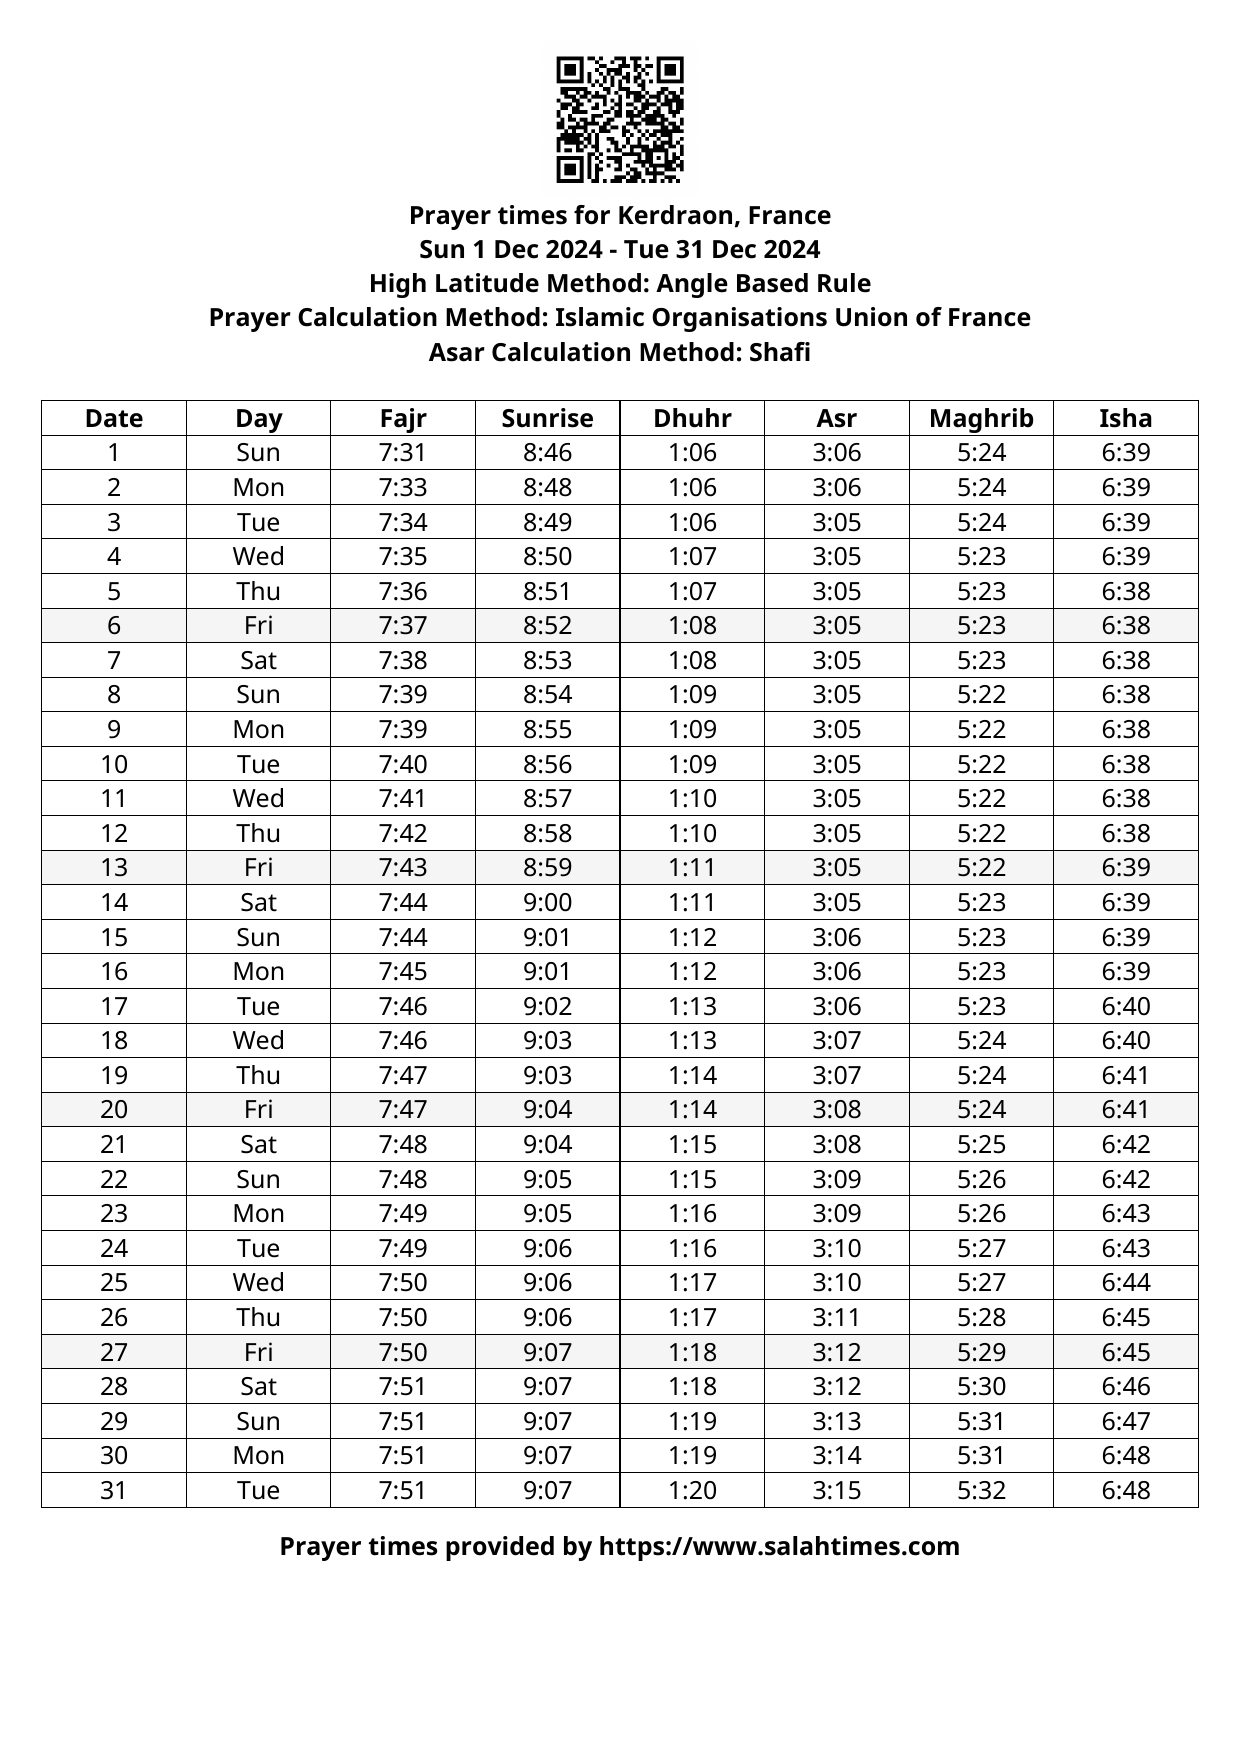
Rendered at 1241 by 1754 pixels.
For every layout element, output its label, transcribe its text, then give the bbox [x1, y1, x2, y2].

table_cell 5:22 [910, 678, 1053, 711]
table_cell 12 [42, 816, 186, 849]
table_cell 9:07 [476, 1335, 619, 1368]
table_cell 28 [42, 1369, 186, 1403]
table_cell 6 [42, 609, 186, 642]
table_cell 3:06 [765, 436, 909, 469]
table_cell 3:05 [765, 539, 909, 573]
table_cell Thu [187, 1058, 330, 1092]
table_cell 1:15 [621, 1162, 764, 1195]
table_cell 7:46 [331, 1024, 475, 1057]
table_cell 3:06 [765, 989, 909, 1022]
table_cell 7:47 [331, 1093, 475, 1126]
table_cell Fri [187, 1093, 330, 1126]
table_cell 3:05 [765, 781, 909, 815]
table_cell 3:05 [765, 505, 909, 538]
table_cell 30 [42, 1439, 186, 1472]
table_cell Sat [187, 885, 330, 919]
table_cell 5:22 [910, 781, 1053, 815]
table_cell 6:45 [1054, 1300, 1198, 1334]
table_cell 6:39 [1054, 539, 1198, 573]
table_cell 21 [42, 1127, 186, 1161]
table_cell 19 [42, 1058, 186, 1092]
table_cell Sun [187, 1404, 330, 1437]
table_cell 7:51 [331, 1404, 475, 1437]
table_cell 1:18 [621, 1335, 764, 1368]
table_cell 8:55 [476, 712, 619, 746]
table_cell 9:03 [476, 1058, 619, 1092]
table_cell 6:39 [1054, 436, 1198, 469]
table_cell 24 [42, 1231, 186, 1264]
table_cell 8:51 [476, 574, 619, 607]
table_cell 5:23 [910, 954, 1053, 988]
table_cell 9:01 [476, 920, 619, 953]
table_cell 1:06 [621, 436, 764, 469]
table_header Asr [765, 401, 909, 434]
table_cell 9:03 [476, 1024, 619, 1057]
table_cell 5:29 [910, 1335, 1053, 1368]
table_cell 5:23 [910, 920, 1053, 953]
table_cell 7:46 [331, 989, 475, 1022]
table_cell Wed [187, 1266, 330, 1299]
table_cell 27 [42, 1335, 186, 1368]
table_cell 1:07 [621, 539, 764, 573]
table_cell 1:09 [621, 712, 764, 746]
table_cell 6:40 [1054, 989, 1198, 1022]
table_cell 5:23 [910, 885, 1053, 919]
table_cell 1:19 [621, 1404, 764, 1437]
table_cell 8:56 [476, 747, 619, 780]
table_cell 6:43 [1054, 1231, 1198, 1264]
table_cell Mon [187, 954, 330, 988]
table_cell Fri [187, 851, 330, 884]
table_cell 1:15 [621, 1127, 764, 1161]
table_cell 7:31 [331, 436, 475, 469]
table_header Sunrise [476, 401, 619, 434]
table_header Dhuhr [621, 401, 764, 434]
table_cell 6:38 [1054, 574, 1198, 607]
table_cell Sun [187, 920, 330, 953]
table_cell 5:27 [910, 1231, 1053, 1264]
table_cell 6:42 [1054, 1162, 1198, 1195]
table_cell 6:47 [1054, 1404, 1198, 1437]
table_cell 1:14 [621, 1093, 764, 1126]
table_cell 5:23 [910, 574, 1053, 607]
table_cell 7:37 [331, 609, 475, 642]
table_cell 5:24 [910, 436, 1053, 469]
table_cell 3:11 [765, 1300, 909, 1334]
table_cell Tue [187, 747, 330, 780]
table_cell 7:50 [331, 1266, 475, 1299]
table_cell 20 [42, 1093, 186, 1126]
table_cell 29 [42, 1404, 186, 1437]
table_cell 8:48 [476, 470, 619, 504]
table_cell 6:38 [1054, 678, 1198, 711]
table_cell 5:30 [910, 1369, 1053, 1403]
table_cell 8 [42, 678, 186, 711]
table_cell 14 [42, 885, 186, 919]
table_cell 3:05 [765, 747, 909, 780]
table_cell Sat [187, 643, 330, 677]
table_cell 6:39 [1054, 470, 1198, 504]
table_cell 9:07 [476, 1404, 619, 1437]
table_cell 7:44 [331, 920, 475, 953]
table_cell 1:17 [621, 1300, 764, 1334]
table_cell 1:19 [621, 1439, 764, 1472]
table_cell 9:01 [476, 954, 619, 988]
table_cell 3:05 [765, 851, 909, 884]
table_cell Fri [187, 1335, 330, 1368]
table_cell 3:05 [765, 609, 909, 642]
table_cell 7 [42, 643, 186, 677]
table_cell 1:08 [621, 643, 764, 677]
table_cell Mon [187, 470, 330, 504]
table_cell 3:08 [765, 1093, 909, 1126]
table_cell 6:48 [1054, 1439, 1198, 1472]
table_cell 17 [42, 989, 186, 1022]
table_cell 5:28 [910, 1300, 1053, 1334]
table_cell 6:38 [1054, 712, 1198, 746]
table_cell 5:31 [910, 1404, 1053, 1437]
table_cell 5:23 [910, 643, 1053, 677]
table_cell 3:09 [765, 1196, 909, 1230]
table_cell 3:12 [765, 1369, 909, 1403]
table_cell 7:49 [331, 1196, 475, 1230]
table_cell 3:06 [765, 470, 909, 504]
table_cell 7:51 [331, 1369, 475, 1403]
table_cell Tue [187, 1473, 330, 1507]
table_cell 15 [42, 920, 186, 953]
table_cell 3:10 [765, 1231, 909, 1264]
table_cell 3:09 [765, 1162, 909, 1195]
text Prayer times for Kerdraon, France [42, 198, 1198, 232]
table_cell Fri [187, 609, 330, 642]
table_cell 8:58 [476, 816, 619, 849]
table_cell Mon [187, 1196, 330, 1230]
table_cell 9:06 [476, 1300, 619, 1334]
table_cell 8:53 [476, 643, 619, 677]
table_cell 25 [42, 1266, 186, 1299]
table_cell 3:14 [765, 1439, 909, 1472]
table_cell 1:10 [621, 816, 764, 849]
table_header Date [42, 401, 186, 434]
table_cell 7:45 [331, 954, 475, 988]
table_cell 5:26 [910, 1162, 1053, 1195]
table_cell 9:07 [476, 1369, 619, 1403]
table_cell 9:04 [476, 1093, 619, 1126]
text Prayer Calculation Method: Islamic Organisations Union of France [42, 300, 1198, 334]
text Sun 1 Dec 2024 - Tue 31 Dec 2024 [42, 232, 1198, 266]
table_cell 1:08 [621, 609, 764, 642]
table_cell 6:38 [1054, 781, 1198, 815]
table_cell 7:44 [331, 885, 475, 919]
table_cell 7:48 [331, 1127, 475, 1161]
table_cell 1:10 [621, 781, 764, 815]
table_cell 1:13 [621, 989, 764, 1022]
table_cell 9:02 [476, 989, 619, 1022]
text Asar Calculation Method: Shafi [42, 334, 1198, 368]
table_cell 7:49 [331, 1231, 475, 1264]
table_cell 6:39 [1054, 885, 1198, 919]
table_cell 6:48 [1054, 1473, 1198, 1507]
table_cell 7:48 [331, 1162, 475, 1195]
table_cell 8:50 [476, 539, 619, 573]
table_cell 3:08 [765, 1127, 909, 1161]
table_cell 1:09 [621, 678, 764, 711]
table_cell 22 [42, 1162, 186, 1195]
table_cell 8:46 [476, 436, 619, 469]
table_cell 1:20 [621, 1473, 764, 1507]
table_cell 11 [42, 781, 186, 815]
table_cell 1:11 [621, 851, 764, 884]
table_cell Sat [187, 1127, 330, 1161]
table_cell 5:26 [910, 1196, 1053, 1230]
table_cell 6:38 [1054, 609, 1198, 642]
table_cell 1:17 [621, 1266, 764, 1299]
table_cell 1:06 [621, 470, 764, 504]
table_header Isha [1054, 401, 1198, 434]
table_cell 6:39 [1054, 920, 1198, 953]
table_cell 5:23 [910, 539, 1053, 573]
table_cell 9:05 [476, 1162, 619, 1195]
table_cell 5:31 [910, 1439, 1053, 1472]
text Prayer times provided by https://www.salahtimes.com [42, 1528, 1198, 1563]
table_cell 8:57 [476, 781, 619, 815]
table_cell 16 [42, 954, 186, 988]
table_cell 3:06 [765, 920, 909, 953]
table_cell 3:07 [765, 1024, 909, 1057]
table_cell 8:52 [476, 609, 619, 642]
table_cell 6:39 [1054, 851, 1198, 884]
table_cell 1:13 [621, 1024, 764, 1057]
table_cell 5:23 [910, 609, 1053, 642]
table_cell 6:38 [1054, 747, 1198, 780]
table_cell 1:09 [621, 747, 764, 780]
table_cell 7:38 [331, 643, 475, 677]
table_cell 9 [42, 712, 186, 746]
table_cell 6:38 [1054, 643, 1198, 677]
table_cell 1:14 [621, 1058, 764, 1092]
text High Latitude Method: Angle Based Rule [42, 266, 1198, 300]
table_cell 7:35 [331, 539, 475, 573]
table_cell 1:12 [621, 920, 764, 953]
table_cell Tue [187, 1231, 330, 1264]
table_cell 6:46 [1054, 1369, 1198, 1403]
table_header Maghrib [910, 401, 1053, 434]
table_cell 6:41 [1054, 1058, 1198, 1092]
table_cell 7:43 [331, 851, 475, 884]
table_cell Mon [187, 1439, 330, 1472]
table_cell Wed [187, 781, 330, 815]
table_cell 7:50 [331, 1300, 475, 1334]
table_cell 5:22 [910, 816, 1053, 849]
table_cell 5:24 [910, 505, 1053, 538]
table_cell 18 [42, 1024, 186, 1057]
table_cell 9:07 [476, 1473, 619, 1507]
table_cell 9:04 [476, 1127, 619, 1161]
table_cell 5:22 [910, 747, 1053, 780]
table_cell 3:13 [765, 1404, 909, 1437]
table_cell 1 [42, 436, 186, 469]
table_cell 8:54 [476, 678, 619, 711]
table_cell 23 [42, 1196, 186, 1230]
table_cell 7:39 [331, 678, 475, 711]
table_header Fajr [331, 401, 475, 434]
table_cell Tue [187, 989, 330, 1022]
table_cell 6:42 [1054, 1127, 1198, 1161]
table_cell 13 [42, 851, 186, 884]
table_cell 6:39 [1054, 954, 1198, 988]
table_cell 3:06 [765, 954, 909, 988]
table_cell Thu [187, 816, 330, 849]
table_cell 1:07 [621, 574, 764, 607]
table_cell 1:16 [621, 1196, 764, 1230]
table_header Day [187, 401, 330, 434]
table_cell 31 [42, 1473, 186, 1507]
table_cell 3:15 [765, 1473, 909, 1507]
table_cell 9:06 [476, 1231, 619, 1264]
table_cell 5:22 [910, 712, 1053, 746]
table_cell 3:07 [765, 1058, 909, 1092]
table_cell Thu [187, 574, 330, 607]
table_cell 3 [42, 505, 186, 538]
table_cell 3:05 [765, 712, 909, 746]
table_cell 1:12 [621, 954, 764, 988]
table_cell Sat [187, 1369, 330, 1403]
table_cell 1:06 [621, 505, 764, 538]
table_cell 26 [42, 1300, 186, 1334]
table_cell 3:05 [765, 643, 909, 677]
table_cell 6:40 [1054, 1024, 1198, 1057]
table_cell 5:23 [910, 989, 1053, 1022]
table_cell 5:24 [910, 470, 1053, 504]
table_cell 1:18 [621, 1369, 764, 1403]
table_cell 6:38 [1054, 816, 1198, 849]
table_cell 8:49 [476, 505, 619, 538]
table_cell 7:33 [331, 470, 475, 504]
table_cell 7:36 [331, 574, 475, 607]
table_cell Mon [187, 712, 330, 746]
table_cell 9:06 [476, 1266, 619, 1299]
table_cell 5 [42, 574, 186, 607]
table_cell 7:34 [331, 505, 475, 538]
table_cell 5:24 [910, 1058, 1053, 1092]
table_cell 5:32 [910, 1473, 1053, 1507]
table_cell Sun [187, 436, 330, 469]
table_cell 7:50 [331, 1335, 475, 1368]
table_cell 9:05 [476, 1196, 619, 1230]
table_cell 3:05 [765, 885, 909, 919]
table_cell 5:27 [910, 1266, 1053, 1299]
table_cell Wed [187, 539, 330, 573]
table_cell 6:41 [1054, 1093, 1198, 1126]
table_cell 6:43 [1054, 1196, 1198, 1230]
table_cell 5:25 [910, 1127, 1053, 1161]
table_cell Sun [187, 1162, 330, 1195]
table_cell 7:51 [331, 1439, 475, 1472]
table_cell Tue [187, 505, 330, 538]
table_cell 9:00 [476, 885, 619, 919]
table_cell 5:24 [910, 1093, 1053, 1126]
table_cell 7:51 [331, 1473, 475, 1507]
table_cell 8:59 [476, 851, 619, 884]
table_cell 5:22 [910, 851, 1053, 884]
table_cell 7:39 [331, 712, 475, 746]
table_cell 3:05 [765, 678, 909, 711]
table_cell 2 [42, 470, 186, 504]
table_cell 3:10 [765, 1266, 909, 1299]
table_cell 6:45 [1054, 1335, 1198, 1368]
table_cell Thu [187, 1300, 330, 1334]
table_cell 3:05 [765, 574, 909, 607]
table_cell 1:11 [621, 885, 764, 919]
table_cell 7:40 [331, 747, 475, 780]
table_cell Wed [187, 1024, 330, 1057]
table_cell 7:41 [331, 781, 475, 815]
table_cell 3:12 [765, 1335, 909, 1368]
table_cell 6:39 [1054, 505, 1198, 538]
table_cell 1:16 [621, 1231, 764, 1264]
table_cell 7:42 [331, 816, 475, 849]
table_cell Sun [187, 678, 330, 711]
table_cell 5:24 [910, 1024, 1053, 1057]
table_cell 6:44 [1054, 1266, 1198, 1299]
table_cell 4 [42, 539, 186, 573]
table_cell 7:47 [331, 1058, 475, 1092]
table_cell 10 [42, 747, 186, 780]
table_cell 9:07 [476, 1439, 619, 1472]
table_cell 3:05 [765, 816, 909, 849]
picture [542, 41, 699, 198]
